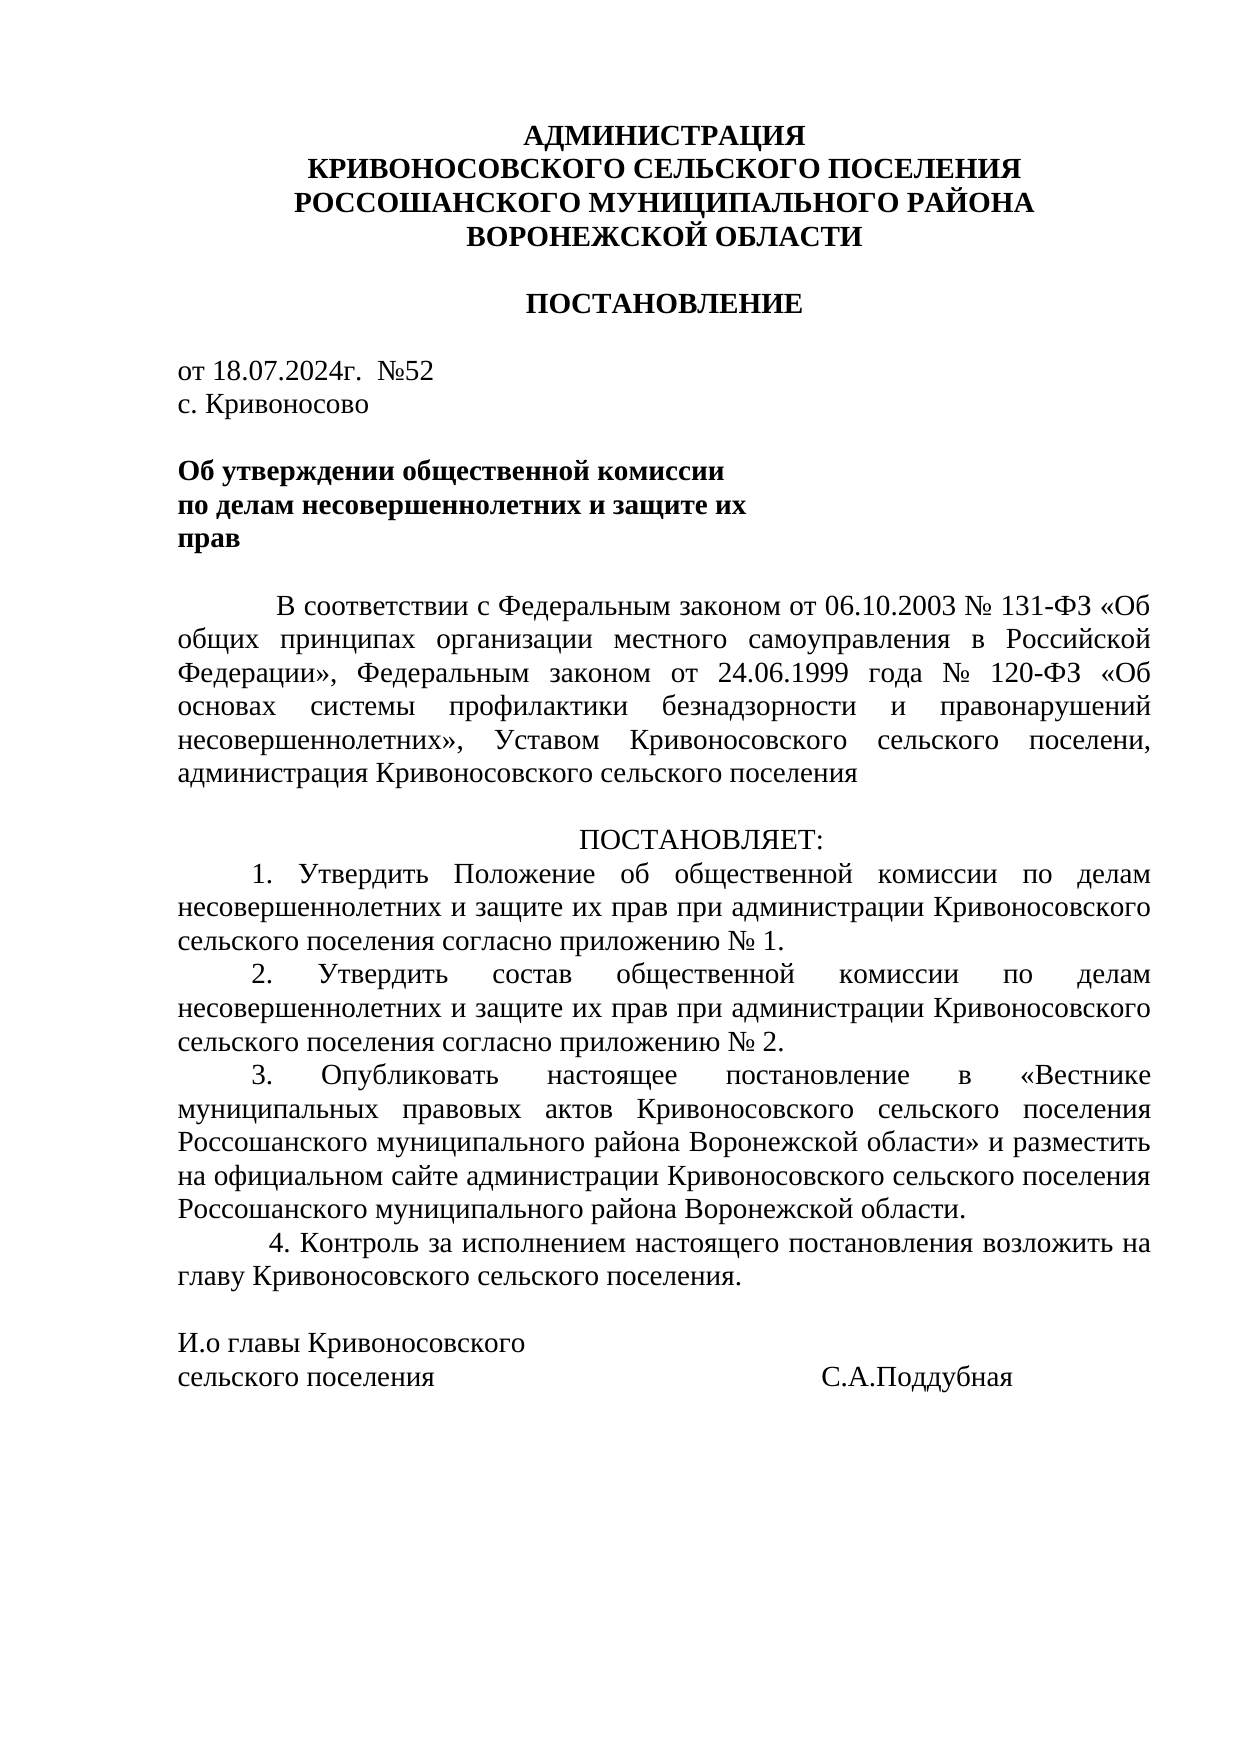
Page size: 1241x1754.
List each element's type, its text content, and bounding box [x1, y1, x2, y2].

text В соответствии с Федеральным законом от 06.10.2003 № 131-ФЗ «Об общих принципах организации местного самоуправления в Российской Федерации», Федеральным законом от 24.06.1999 года № 120-ФЗ «Об основах системы профилактики безнадзорности и правонарушений несовершеннолетних», Уставом Кривоносовского сельского поселени, администрация Кривоносовского сельского поселения [177, 588, 1152, 789]
text сельского поселения С.А.Поддубная [177, 1359, 1152, 1393]
text И.о главы Кривоносовского [177, 1326, 1152, 1359]
text 4. Контроль за исполнением настоящего постановления возложить на главу Кривоносовского сельского поселения. [177, 1225, 1152, 1292]
text 3. Опубликовать настоящее постановление в «Вестнике муниципальных правовых актов Кривоносовского сельского поселения Россошанского муниципального района Воронежской области» и разместить на официальном сайте администрации Кривоносовского сельского поселения Россошанского муниципального района Воронежской области. [177, 1057, 1152, 1225]
text 2. Утвердить состав общественной комиссии по делам несовершеннолетних и защите их прав при администрации Кривоносовского сельского поселения согласно приложению № 2. [177, 957, 1152, 1057]
text АДМИНИСТРАЦИЯ [177, 118, 1152, 152]
text ПОСТАНОВЛЕНИЕ [177, 286, 1152, 319]
text с. Кривоносово [177, 386, 1152, 420]
text 1. Утвердить Положение об общественной комиссии по делам несовершеннолетних и защите их прав при администрации Кривоносовского сельского поселения согласно приложению № 1. [177, 856, 1152, 957]
text от 18.07.2024г. №52 [177, 353, 1152, 386]
text КРИВОНОСОВСКОГО СЕЛЬСКОГО ПОСЕЛЕНИЯ РОССОШАНСКОГО МУНИЦИПАЛЬНОГО РАЙОНА ВОРОНЕЖСКОЙ ОБЛАСТИ [177, 152, 1152, 252]
text ПОСТАНОВЛЯЕТ: [177, 822, 1152, 856]
text Об утверждении общественной комиссии по делам несовершеннолетних и защите их прав [177, 453, 753, 554]
